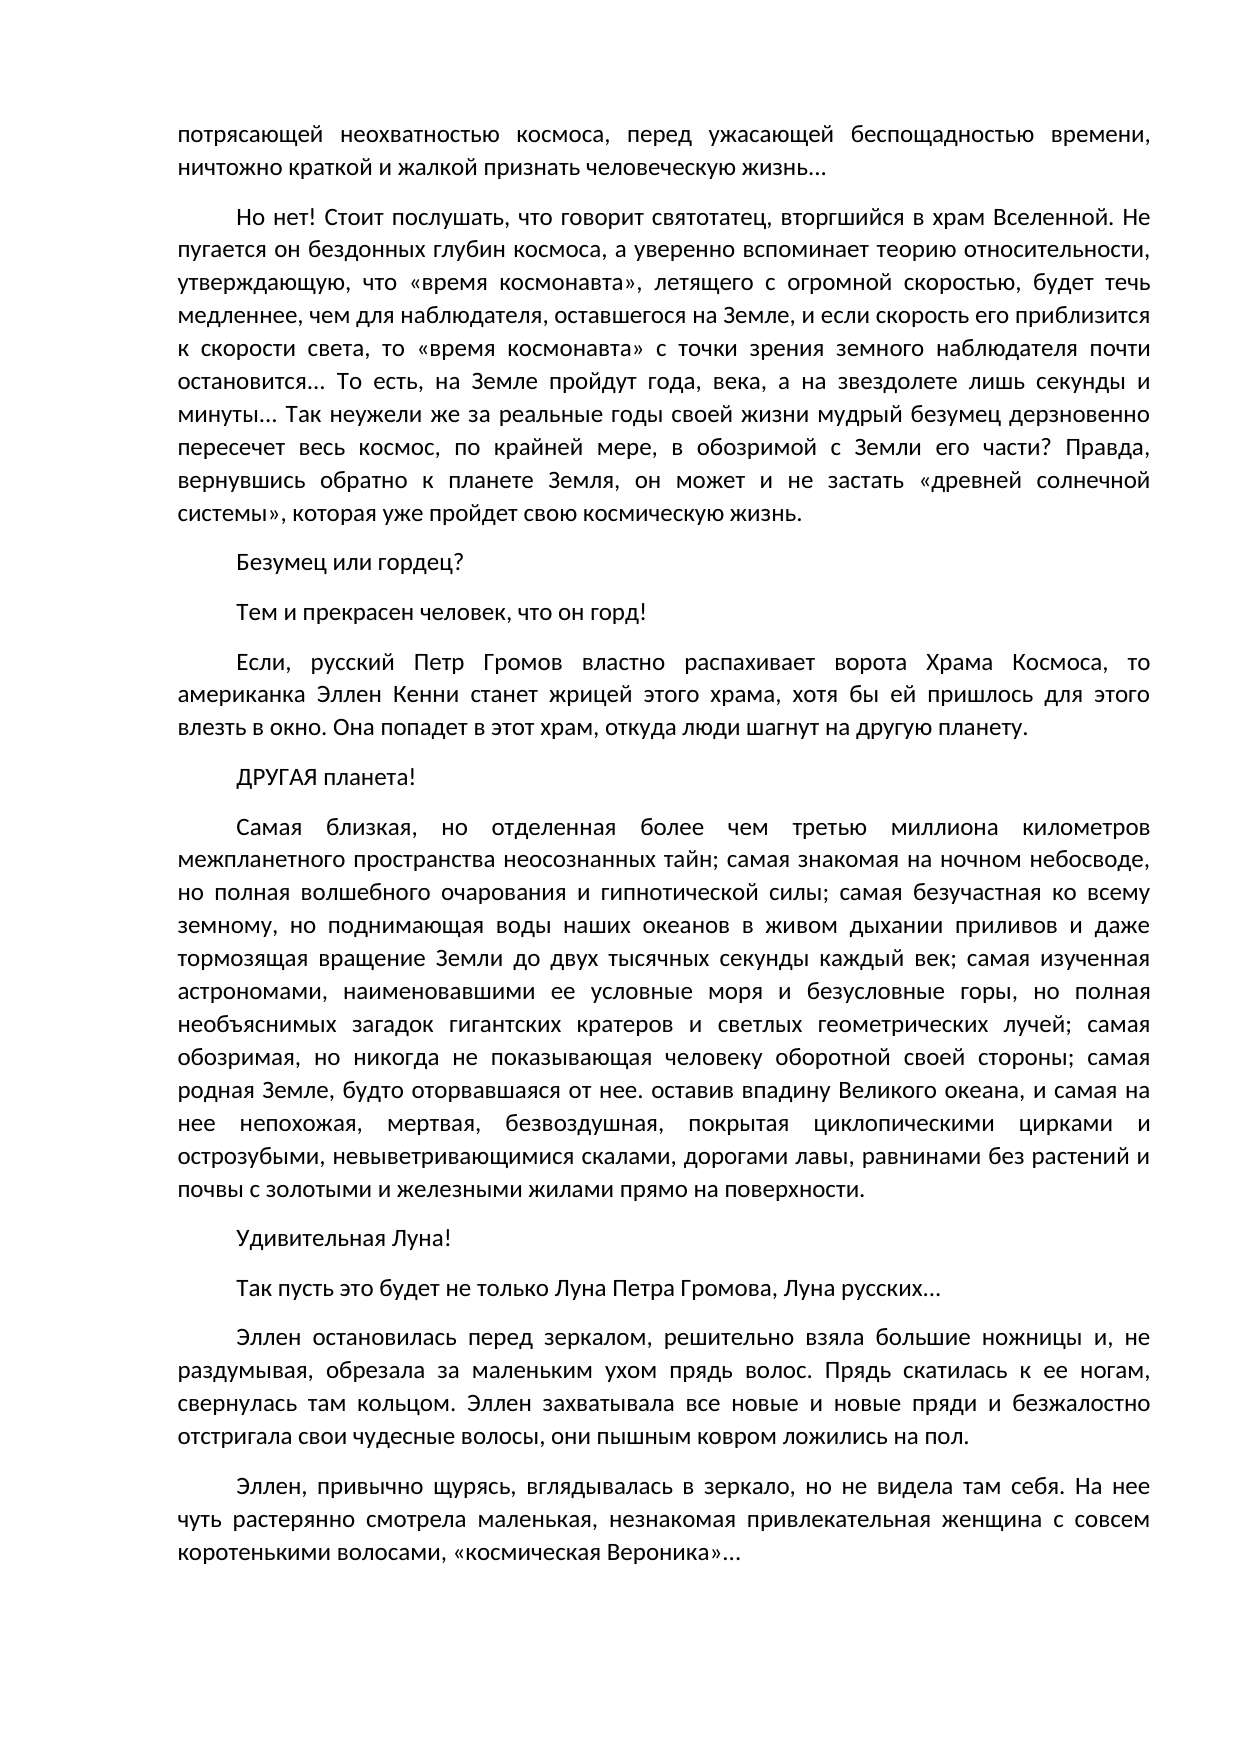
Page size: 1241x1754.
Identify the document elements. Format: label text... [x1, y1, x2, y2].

text ДРУГАЯ планета! [177, 761, 1152, 792]
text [177, 118, 1152, 182]
text Эллен остановилась перед зеркалом, решительно взяла большие ножницы и, не раздумывая, обрезала за маленьким ухом прядь волос. Прядь скатилась к ее ногам, свернулась там кольцом. Эллен захватывала все новые и новые пряди и безжалостно отстригала свои чудесные волосы, они пышным ковром ложились на пол. [177, 1321, 1152, 1451]
text Так пусть это будет не только Луна Петра Громова, Луна русских... [177, 1272, 1152, 1302]
text Безумец или гордец? [177, 546, 1152, 577]
text Тем и прекрасен человек, что он горд! [177, 596, 1152, 627]
text Эллен, привычно щурясь, вглядывалась в зеркало, но не видела там себя. На нее чуть растерянно смотрела маленькая, незнакомая привлекательная женщина с совсем коротенькими волосами, «космическая Вероника»... [177, 1470, 1152, 1566]
text Самая близкая, но отделенная более чем третью миллиона километров межпланетного пространства неосознанных тайн; самая знакомая на ночном небосводе, но полная волшебного очарования и гипнотической силы; самая безучастная ко всему земному, но поднимающая воды наших океанов в живом дыхании приливов и даже тормозящая вращение Земли до двух тысячных секунды каждый век; самая изученная астрономами, наименовавшими ее условные моря и безусловные горы, но полная необъяснимых загадок гигантских кратеров и светлых геометрических лучей; самая обозримая, но никогда не показывающая человеку оборотной своей стороны; самая родная Земле, будто оторвавшаяся от нее. оставив впадину Великого океана, и самая на нее непохожая, мертвая, безвоздушная, покрытая циклопическими цирками и острозубыми, невыветривающимися скалами, дорогами лавы, равнинами без растений и почвы с золотыми и железными жилами прямо на поверхности. [177, 811, 1152, 1203]
text Если, русский Петр Громов властно распахивает ворота Храма Космоса, то американка Эллен Кенни станет жрицей этого храма, хотя бы ей пришлось для этого влезть в окно. Она попадет в этот храм, откуда люди шагнут на другую планету. [177, 646, 1152, 742]
text Но нет! Стоит послушать, что говорит святотатец, вторгшийся в храм Вселенной. Не пугается он бездонных глубин космоса, а уверенно вспоминает теорию относительности, утверждающую, что «время космонавта», летящего с огромной скоростью, будет течь медленнее, чем для наблюдателя, оставшегося на Земле, и если скорость его приблизится к скорости света, то «время космонавта» с точки зрения земного наблюдателя почти остановится... То есть, на Земле пройдут года, века, а на звездолете лишь секунды и минуты... Так неужели же за реальные годы своей жизни мудрый безумец дерзновенно пересечет весь космос, по крайней мере, в обозримой с Земли его части? Правда, вернувшись обратно к планете Земля, он может и не застать «древней солнечной системы», которая уже пройдет свою космическую жизнь. [177, 201, 1152, 527]
text Удивительная Луна! [177, 1222, 1152, 1253]
